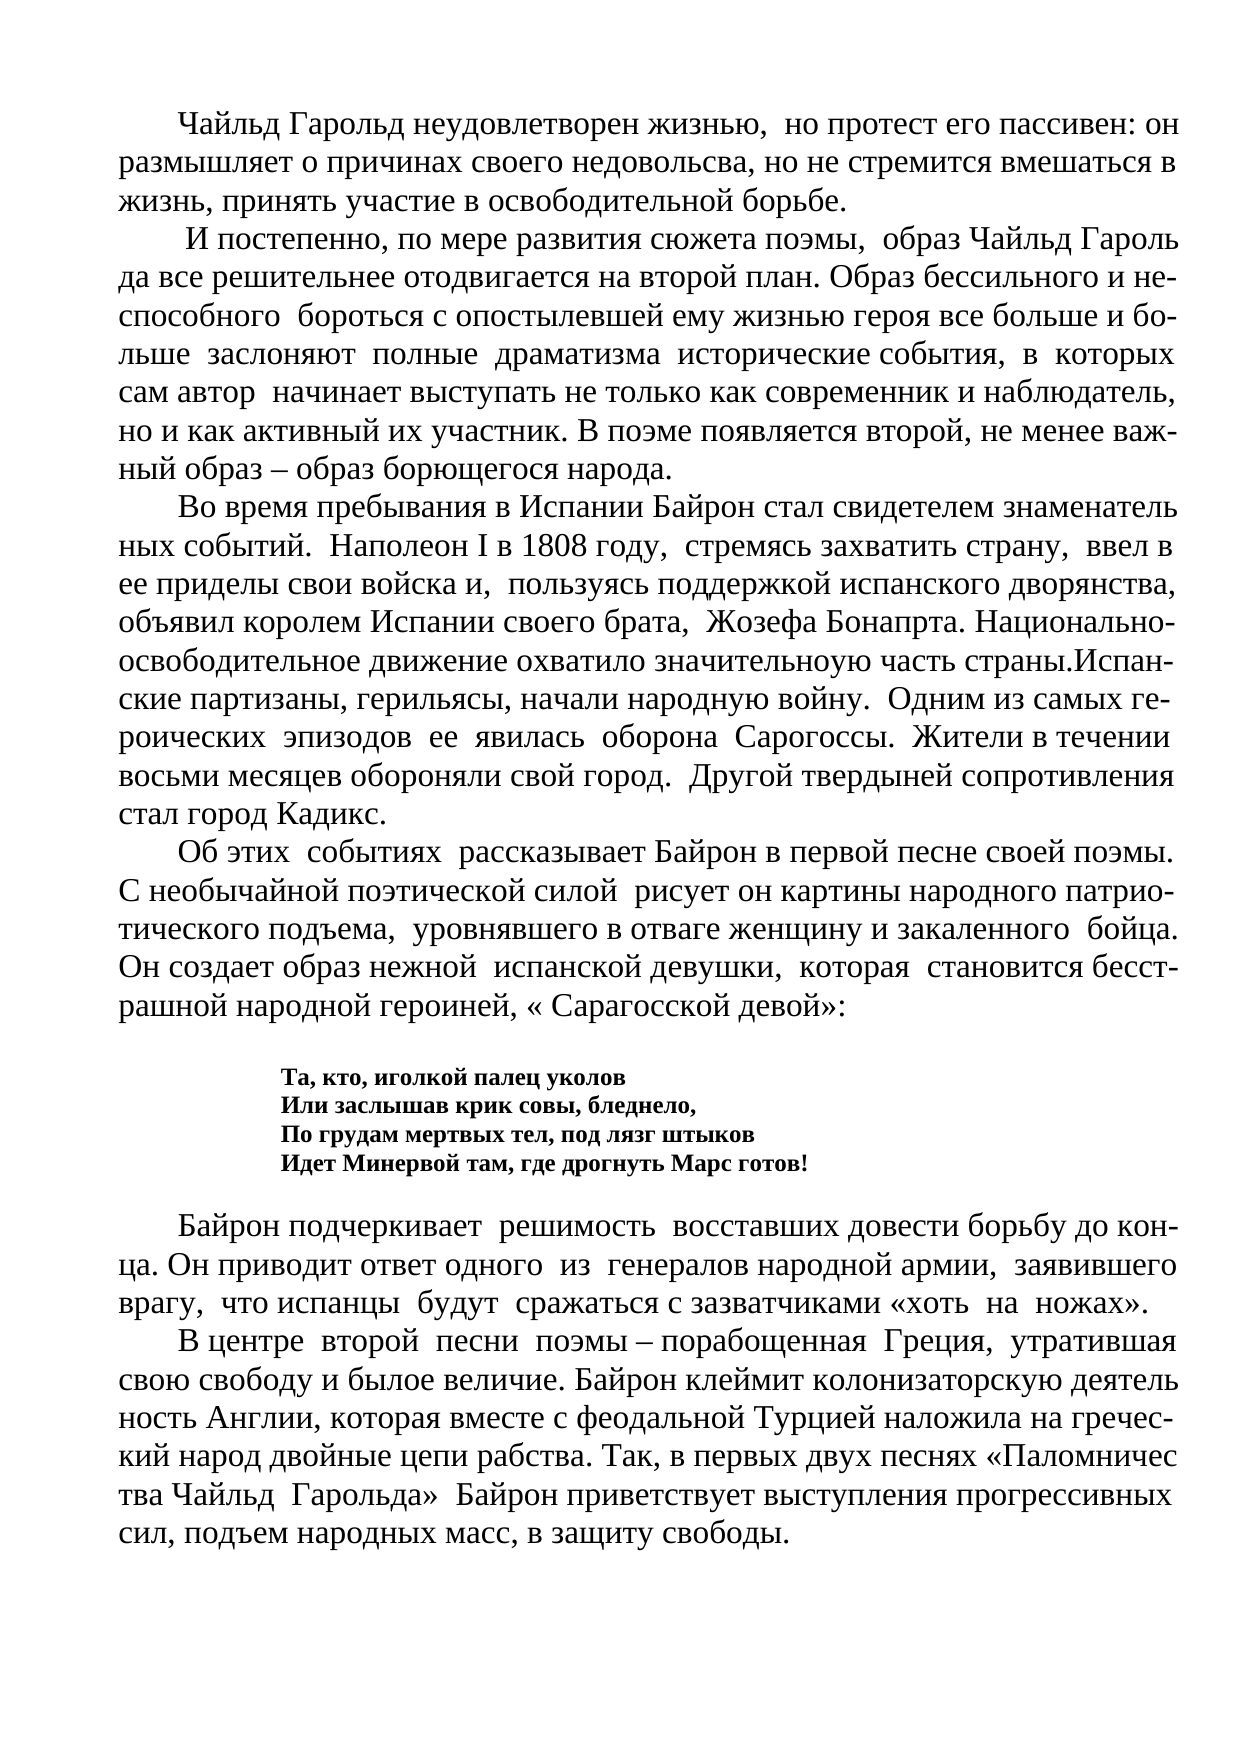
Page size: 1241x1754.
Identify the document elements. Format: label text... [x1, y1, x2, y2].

subtitle Та, кто, иголкой палец уколов [118, 1062, 1181, 1091]
subtitle Во время пребывания в Испании Байрон стал свидетелем знаменатель ных событий. Наполеон I в 1808 году, стремясь захватить страну, ввел в ее приделы свои войска и, пользуясь поддержкой испанского дворянства, объявил королем Испании своего брата, Жозефа Бонапрта. Национально- освободительное движение охватило значительноую часть страны.Испан- ские партизаны, герильясы, начали народную войну. Одним из самых ге- роических эпизодов ее явилась оборона Сарогоссы. Жители в течении восьми месяцев обороняли свой город. Другой твердыней сопротивления стал город Кадикс. [118, 487, 1181, 832]
subtitle Чайльд Гарольд неудовлетворен жизнью, но протест его пассивен: он размышляет о причинах своего недовольсва, но не стремится вмешаться в жизнь, принять участие в освободительной борьбе. [118, 103, 1181, 218]
subtitle Идет Минервой там, где дрогнуть Марс готов! [118, 1148, 1181, 1177]
subtitle Об этих событиях рассказывает Байрон в первой песне своей поэмы. С необычайной поэтической силой рисует он картины народного патрио- тического подъема, уровнявшего в отваге женщину и закаленного бойца. Он создает образ нежной испанской девушки, которая становится бесст- рашной народной героиней, « Сарагосской девой»: [118, 832, 1181, 1023]
subtitle По грудам мертвых тел, под лязг штыков [118, 1119, 1181, 1148]
subtitle И постепенно, по мере развития сюжета поэмы, образ Чайльд Гароль да все решительнее отодвигается на второй план. Образ бессильного и не- способного бороться с опостылевшей ему жизнью героя все больше и бо- льше заслоняют полные драматизма исторические события, в которых сам автор начинает выступать не только как современник и наблюдатель, но и как активный их участник. В поэме появляется второй, не менее важ- ный образ – образ борющегося народа. [118, 218, 1181, 487]
subtitle Или заслышав крик совы, бледнело, [118, 1091, 1181, 1119]
subtitle В центре второй песни поэмы – порабощенная Греция, утратившая свою свободу и былое величие. Байрон клеймит колонизаторскую деятель ность Англии, которая вместе с феодальной Турцией наложила на гречес- кий народ двойные цепи рабства. Так, в первых двух песнях «Паломничес тва Чайльд Гарольда» Байрон приветствует выступления прогрессивных сил, подъем народных масс, в защиту свободы. [118, 1321, 1181, 1551]
subtitle Байрон подчеркивает решимость восставших довести борьбу до кон- ца. Он приводит ответ одного из генералов народной армии, заявившего врагу, что испанцы будут сражаться с зазватчиками «хоть на ножах». [118, 1206, 1181, 1321]
